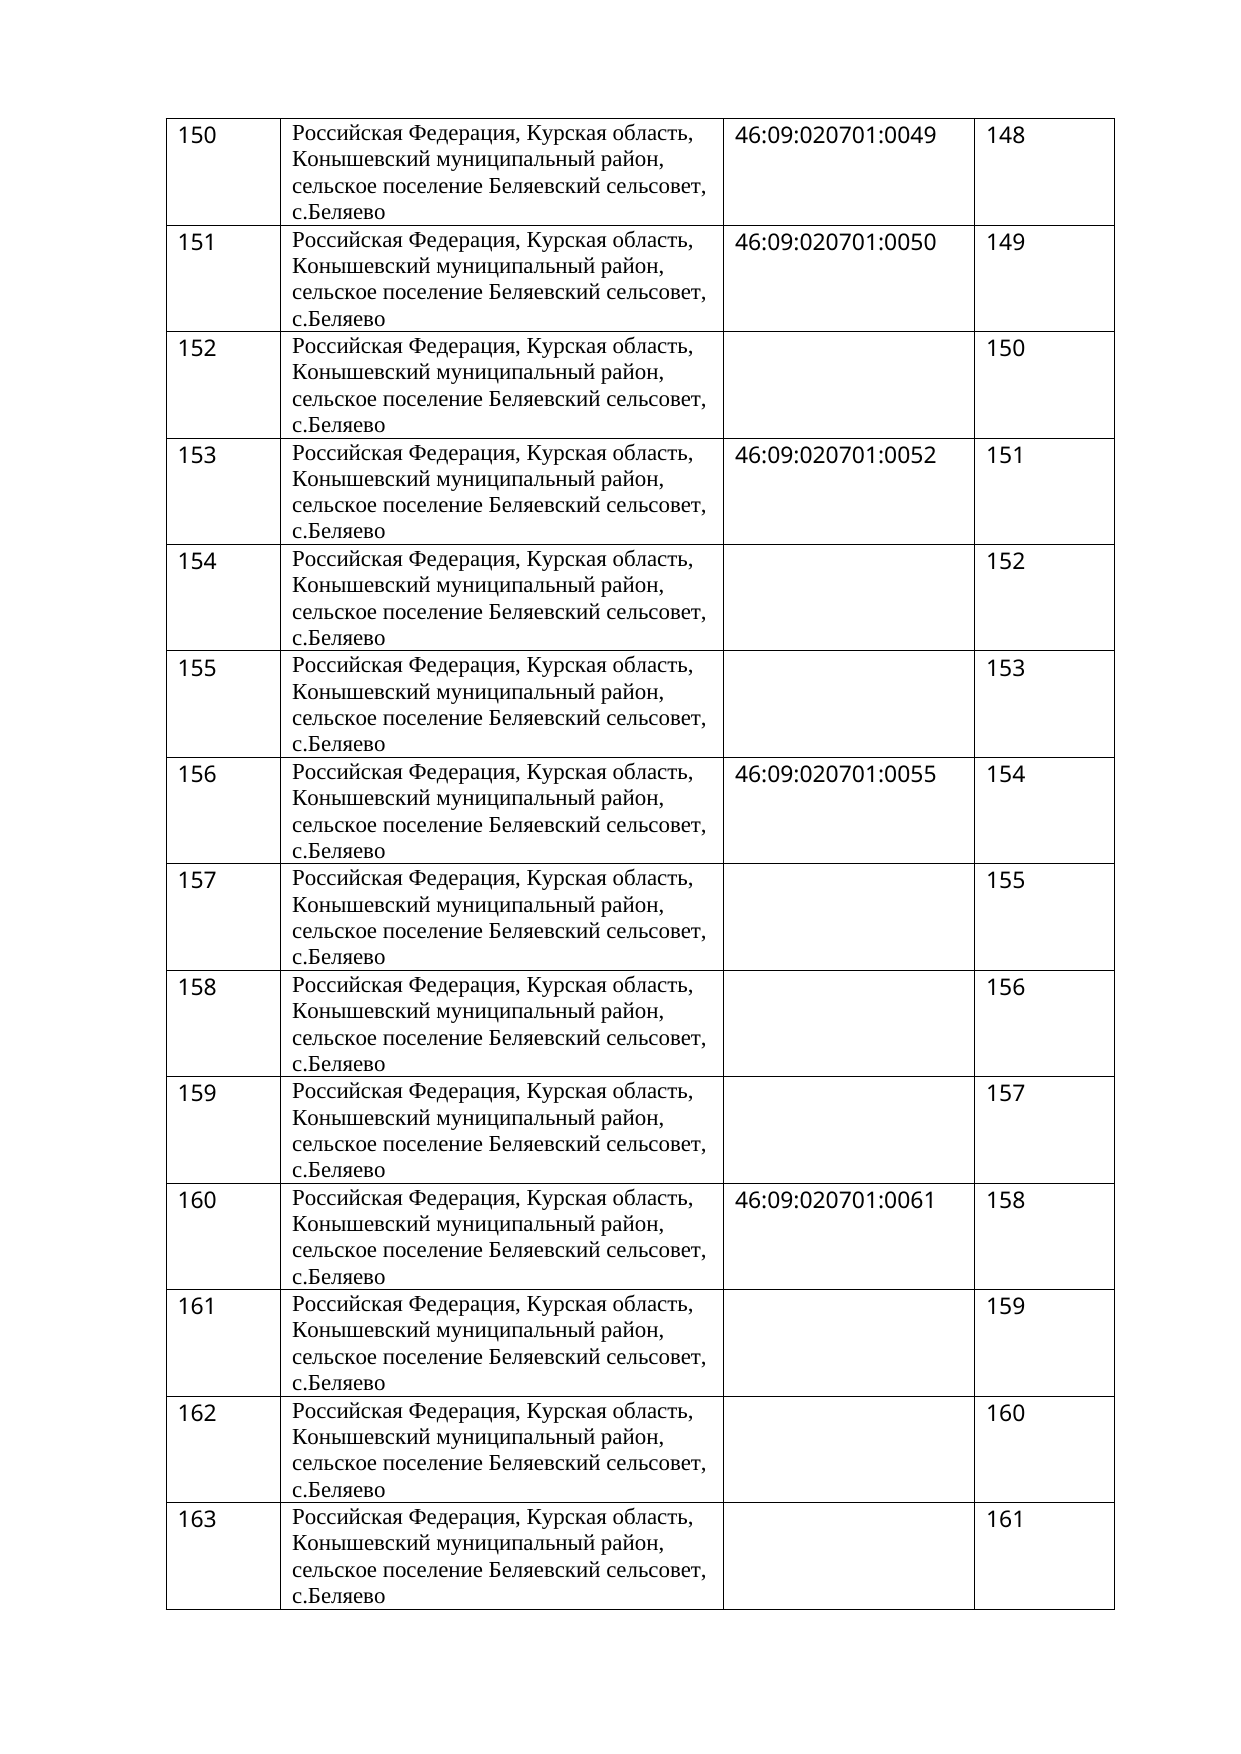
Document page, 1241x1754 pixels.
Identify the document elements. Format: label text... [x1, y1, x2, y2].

table_cell [724, 651, 974, 757]
table_cell 152 [167, 332, 280, 437]
table_cell [724, 1397, 974, 1502]
table_cell 150 [167, 119, 280, 224]
table_cell 161 [167, 1290, 280, 1396]
table_cell 148 [975, 119, 1114, 224]
table_cell Российская Федерация, Курская область, Конышевский муниципальный район, сельское поселение Беляевский сельсовет, с.Беляево [281, 758, 723, 863]
table_cell 160 [975, 1397, 1114, 1502]
table_cell [724, 332, 974, 437]
table_cell 157 [167, 864, 280, 970]
table_cell 153 [975, 651, 1114, 757]
table_cell [724, 1290, 974, 1396]
table_cell 158 [167, 971, 280, 1076]
table_cell 155 [167, 651, 280, 757]
table_cell Российская Федерация, Курская область, Конышевский муниципальный район, сельское поселение Беляевский сельсовет, с.Беляево [281, 864, 723, 970]
table_cell [724, 971, 974, 1076]
table_cell 46:09:020701:0050 [724, 226, 974, 331]
table_cell 150 [975, 332, 1114, 437]
table_cell Российская Федерация, Курская область, Конышевский муниципальный район, сельское поселение Беляевский сельсовет, с.Беляево [281, 651, 723, 757]
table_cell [281, 119, 723, 224]
table_cell [724, 1503, 974, 1608]
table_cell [281, 1503, 723, 1608]
table_cell [724, 1077, 974, 1183]
table_cell 158 [975, 1184, 1114, 1289]
table_cell 152 [975, 545, 1114, 650]
table_cell Российская Федерация, Курская область, Конышевский муниципальный район, сельское поселение Беляевский сельсовет, с.Беляево [281, 545, 723, 650]
table_cell 156 [975, 971, 1114, 1076]
table_cell 156 [167, 758, 280, 863]
table_cell 157 [975, 1077, 1114, 1183]
table_cell [724, 545, 974, 650]
table_cell 160 [167, 1184, 280, 1289]
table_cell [281, 226, 723, 331]
table_cell 163 [167, 1503, 280, 1608]
table_cell Российская Федерация, Курская область, Конышевский муниципальный район, сельское поселение Беляевский сельсовет, с.Беляево [281, 1077, 723, 1183]
table_cell 154 [167, 545, 280, 650]
table_cell 153 [167, 439, 280, 544]
table_cell 46:09:020701:0055 [724, 758, 974, 863]
table_cell 161 [975, 1503, 1114, 1608]
table_cell [724, 864, 974, 970]
table_cell 159 [975, 1290, 1114, 1396]
table_cell 46:09:020701:0052 [724, 439, 974, 544]
table_cell 46:09:020701:0061 [724, 1184, 974, 1289]
table_cell 151 [167, 226, 280, 331]
table_cell Российская Федерация, Курская область, Конышевский муниципальный район, сельское поселение Беляевский сельсовет, с.Беляево [281, 332, 723, 437]
table_cell Российская Федерация, Курская область, Конышевский муниципальный район, сельское поселение Беляевский сельсовет, с.Беляево [281, 1184, 723, 1289]
table_cell Российская Федерация, Курская область, Конышевский муниципальный район, сельское поселение Беляевский сельсовет, с.Беляево [281, 1290, 723, 1396]
table_cell 149 [975, 226, 1114, 331]
table_cell 162 [167, 1397, 280, 1502]
table_cell 151 [975, 439, 1114, 544]
table_cell 155 [975, 864, 1114, 970]
table_cell 154 [975, 758, 1114, 863]
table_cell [281, 1397, 723, 1502]
table_cell Российская Федерация, Курская область, Конышевский муниципальный район, сельское поселение Беляевский сельсовет, с.Беляево [281, 971, 723, 1076]
table_cell Российская Федерация, Курская область, Конышевский муниципальный район, сельское поселение Беляевский сельсовет, с.Беляево [281, 439, 723, 544]
table_cell 46:09:020701:0049 [724, 119, 974, 224]
table_cell 159 [167, 1077, 280, 1183]
